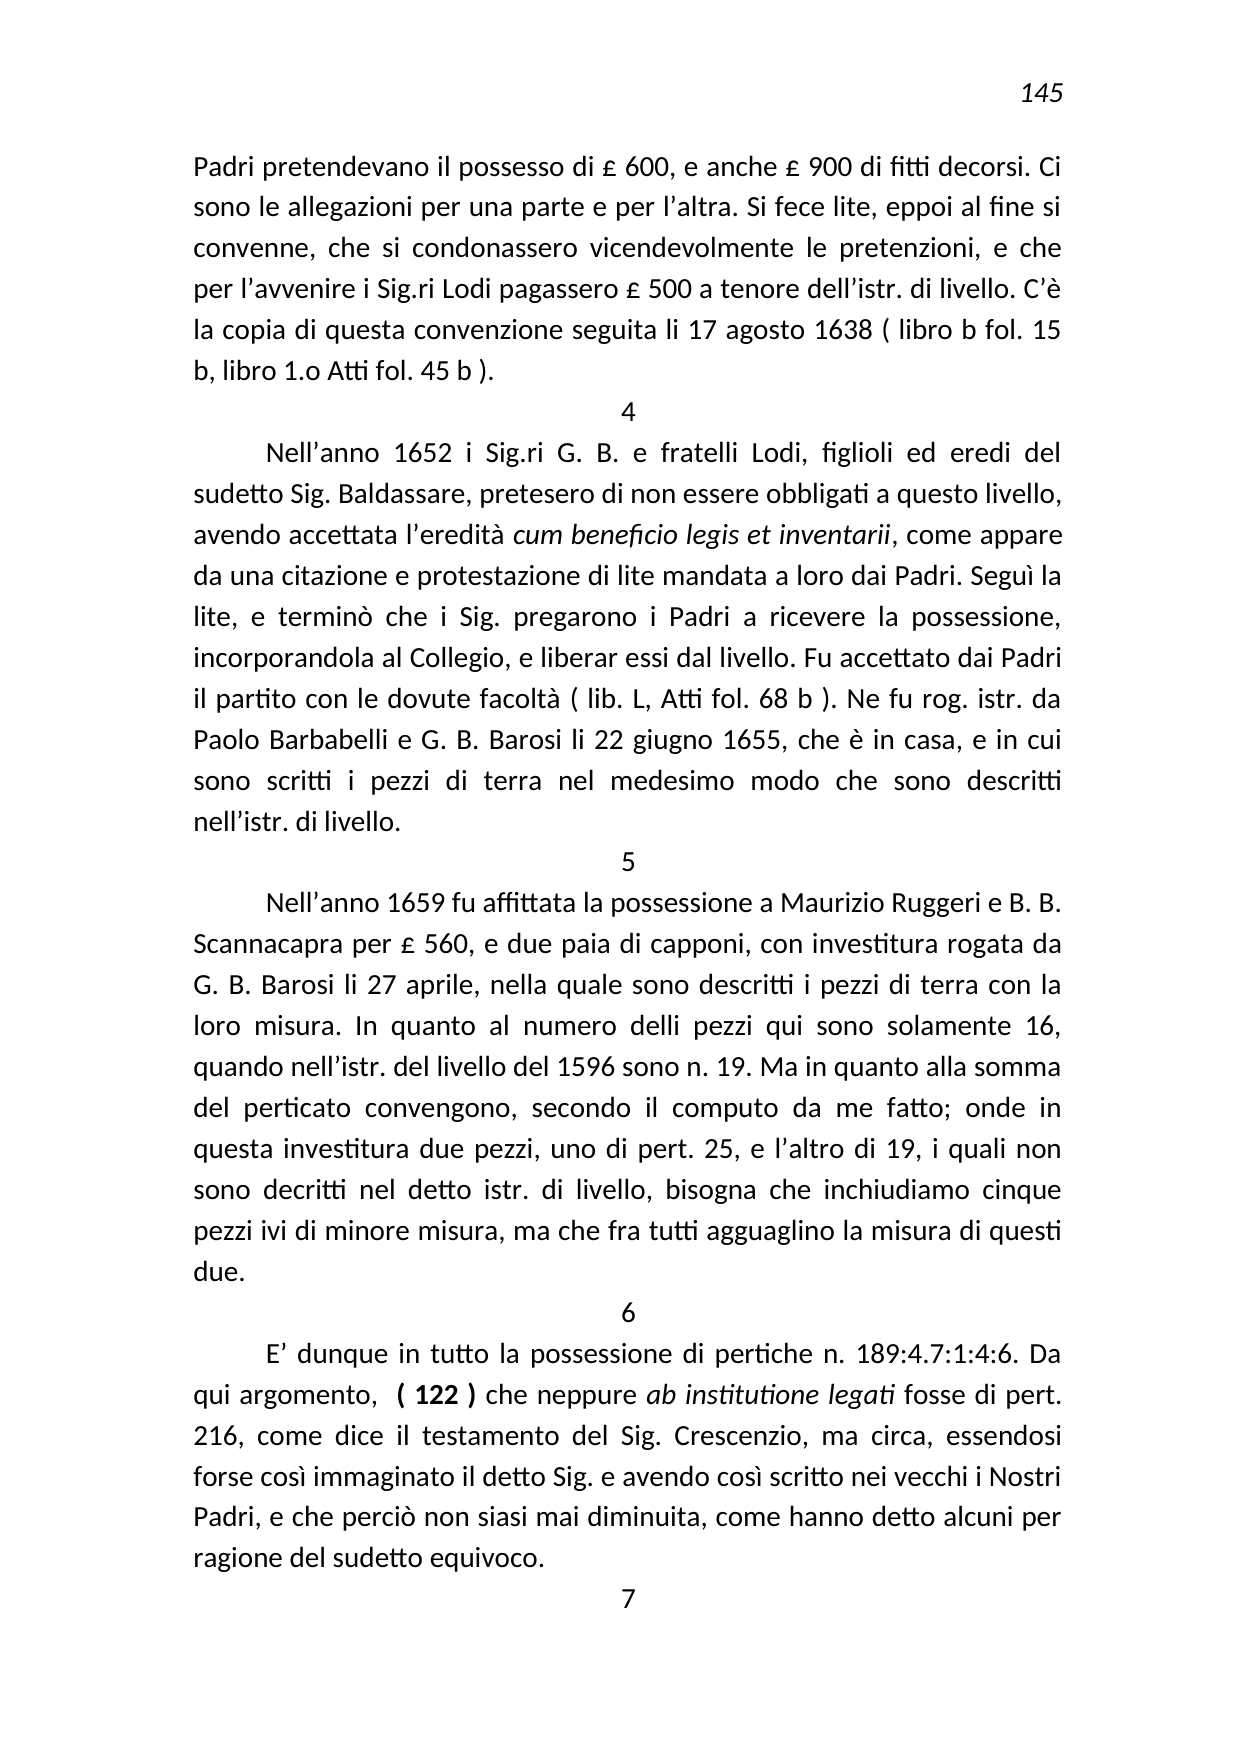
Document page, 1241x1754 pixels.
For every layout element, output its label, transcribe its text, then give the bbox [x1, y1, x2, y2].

list Nell’anno 1659 fu affittata la possessione a Maurizio Ruggeri e B. B. Scannacapra per £ 560, e due paia di capponi, con investitura rogata da G. B. Barosi li 27 aprile, nella quale sono descritti i pezzi di terra con la loro misura. In quanto al numero delli pezzi qui sono solamente 16, quando nell’istr. del livello del 1596 sono n. 19. Ma in quanto alla somma del perticato convengono, secondo il computo da me fatto; onde in questa investitura due pezzi, uno di pert. 25, e l’altro di 19, i quali non sono decritti nel detto istr. di livello, bisogna che inchiudiamo cinque pezzi ivi di minore misura, ma che fra tutti agguaglino la misura di questi due. [193, 884, 1063, 1288]
list 4 [193, 393, 1063, 429]
list 5 [193, 843, 1063, 879]
list Nell’anno 1652 i Sig.ri G. B. e fratelli Lodi, figlioli ed eredi del sudetto Sig. Baldassare, pretesero di non essere obbligati a questo livello, avendo accettata l’eredità cum beneficio legis et inventarii, come appare da una citazione e protestazione di lite mandata a loro dai Padri. Seguì la lite, e terminò che i Sig. pregarono i Padri a ricevere la possessione, incorporandola al Collegio, e liberar essi dal livello. Fu accettato dai Padri il partito con le dovute facoltà ( lib. L, Atti fol. 68 b ). Ne fu rog. istr. da Paolo Barbabelli e G. B. Barosi li 22 giugno 1655, che è in casa, e in cui sono scritti i pezzi di terra nel medesimo modo che sono descritti nell’istr. di livello. [193, 434, 1063, 838]
list 7 [193, 1580, 1063, 1616]
list 6 [193, 1294, 1063, 1329]
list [193, 148, 1063, 388]
list E’ dunque in tutto la possessione di pertiche n. 189:4.7:1:4:6. Da qui argomento, ( 122 ) che neppure ab institutione legati fosse di pert. 216, come dice il testamento del Sig. Crescenzio, ma circa, essendosi forse così immaginato il detto Sig. e avendo così scritto nei vecchi i Nostri Padri, e che perciò non siasi mai diminuita, come hanno detto alcuni per ragione del sudetto equivoco. [193, 1335, 1063, 1575]
